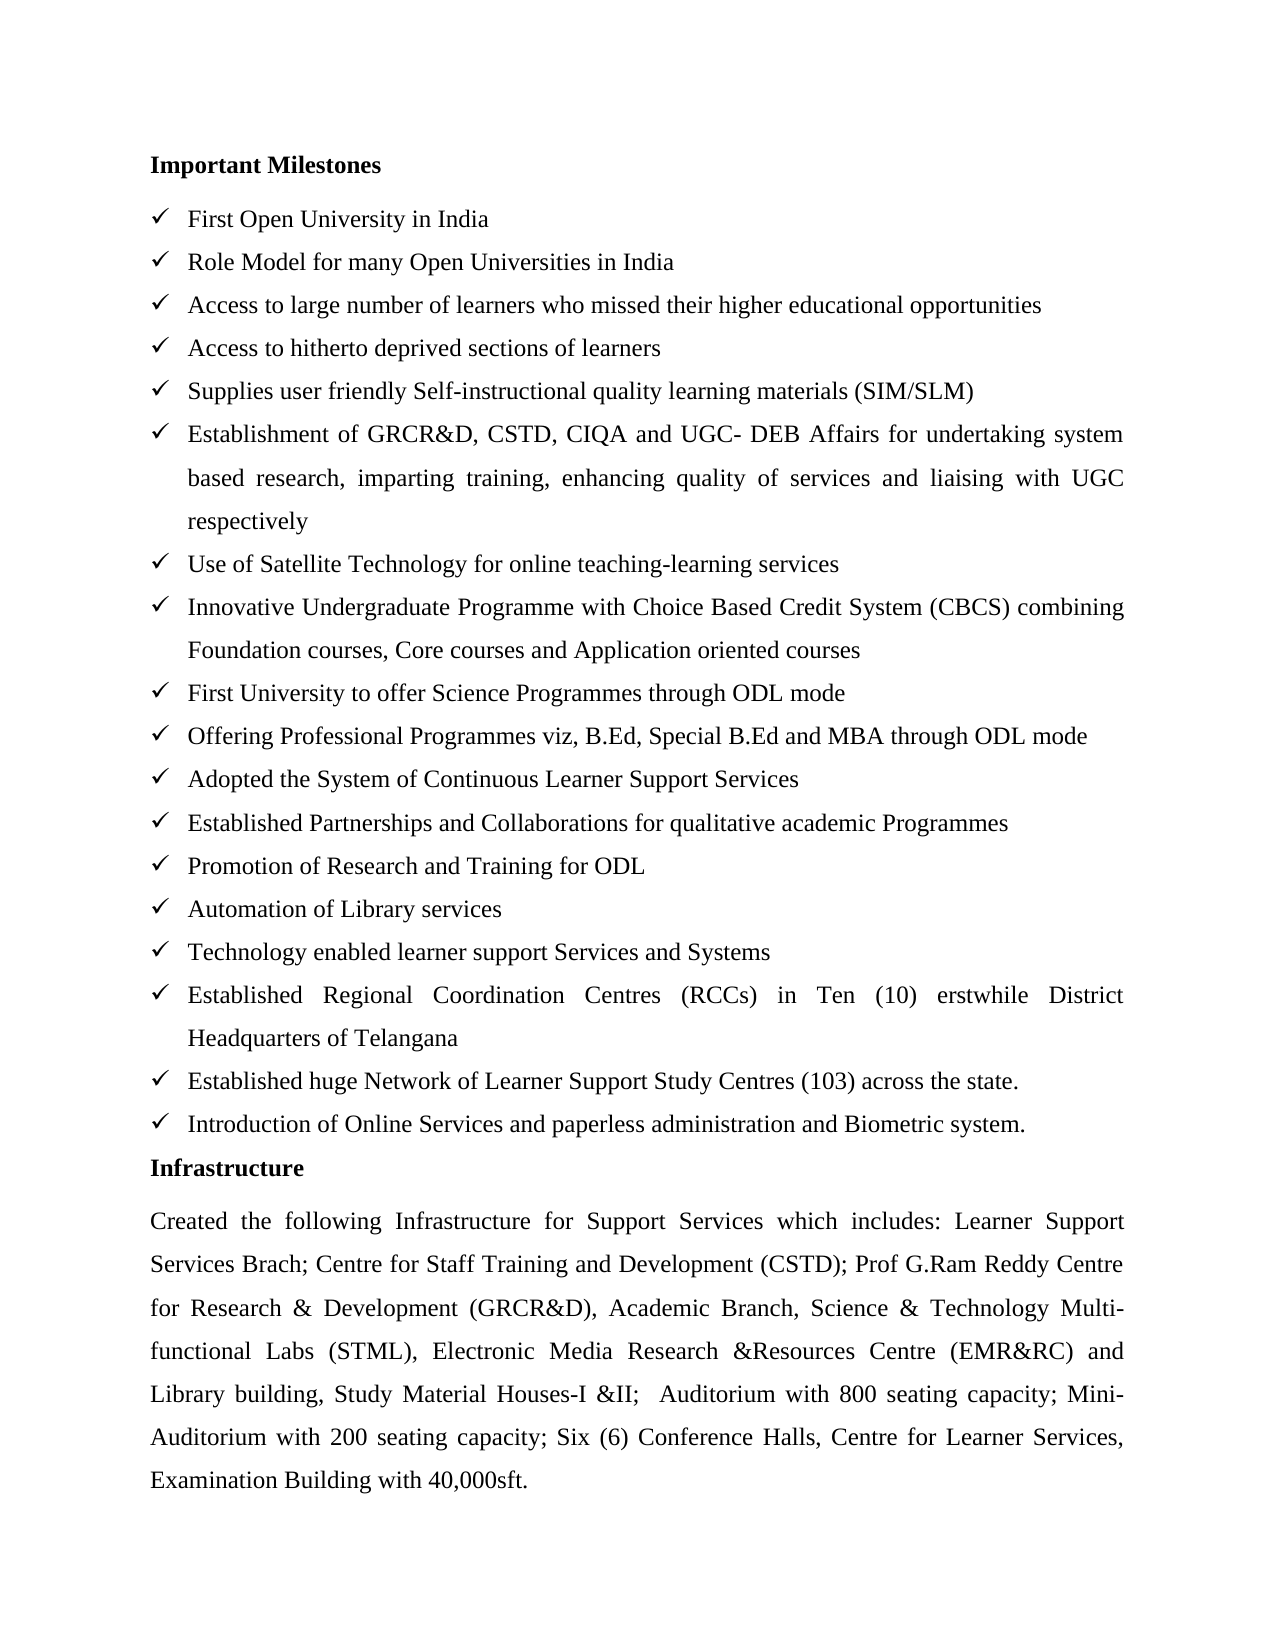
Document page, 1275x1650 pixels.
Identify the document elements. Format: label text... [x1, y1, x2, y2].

list Introduction of Online Services and paperless administration and Biometric system. [150, 1109, 1125, 1138]
list Access to hitherto deprived sections of learners [150, 333, 1125, 362]
list Use of Satellite Technology for online teaching-learning services [150, 549, 1125, 578]
list Establishment of GRCR&D, CSTD, CIQA and UGC- DEB Affairs for undertaking system based research, imparting training, enhancing quality of services and liaising with UGC respectively [150, 419, 1125, 534]
list First University to offer Science Programmes through ODL mode [150, 678, 1125, 707]
list Established huge Network of Learner Support Study Centres (103) across the state. [150, 1066, 1125, 1095]
list Promotion of Research and Training for ODL [150, 851, 1125, 879]
list Supplies user friendly Self-instructional quality learning materials (SIM/SLM) [150, 376, 1125, 405]
text Important Milestones [150, 150, 1125, 179]
list First Open University in India [150, 204, 1125, 233]
list Innovative Undergraduate Programme with Choice Based Credit System (CBCS) combining Foundation courses, Core courses and Application oriented courses [150, 592, 1125, 664]
list Role Model for many Open Universities in India [150, 247, 1125, 276]
list Access to large number of learners who missed their higher educational opportunities [150, 290, 1125, 319]
list Automation of Library services [150, 894, 1125, 923]
list Established Regional Coordination Centres (RCCs) in Ten (10) erstwhile District Headquarters of Telangana [150, 980, 1125, 1052]
list Adopted the System of Continuous Learner Support Services [150, 764, 1125, 793]
text Infrastructure [150, 1153, 1125, 1181]
list Established Partnerships and Collaborations for qualitative academic Programmes [150, 808, 1125, 836]
list Technology enabled learner support Services and Systems [150, 937, 1125, 966]
text Created the following Infrastructure for Support Services which includes: Learner Support Services Brach; Centre for Staff Training and Development (CSTD); Prof G.Ram Reddy Centre for Research & Development (GRCR&D), Academic Branch, Science & Technology Multi- functional Labs (STML), Electronic Media Research &Resources Centre (EMR&RC) and Library building, Study Material Houses-I &II; Auditorium with 800 seating capacity; Mini-Auditorium with 200 seating capacity; Six (6) Conference Halls, Centre for Learner Services, Examination Building with 40,000sft. [150, 1206, 1125, 1494]
list Offering Professional Programmes viz, B.Ed, Special B.Ed and MBA through ODL mode [150, 721, 1125, 750]
